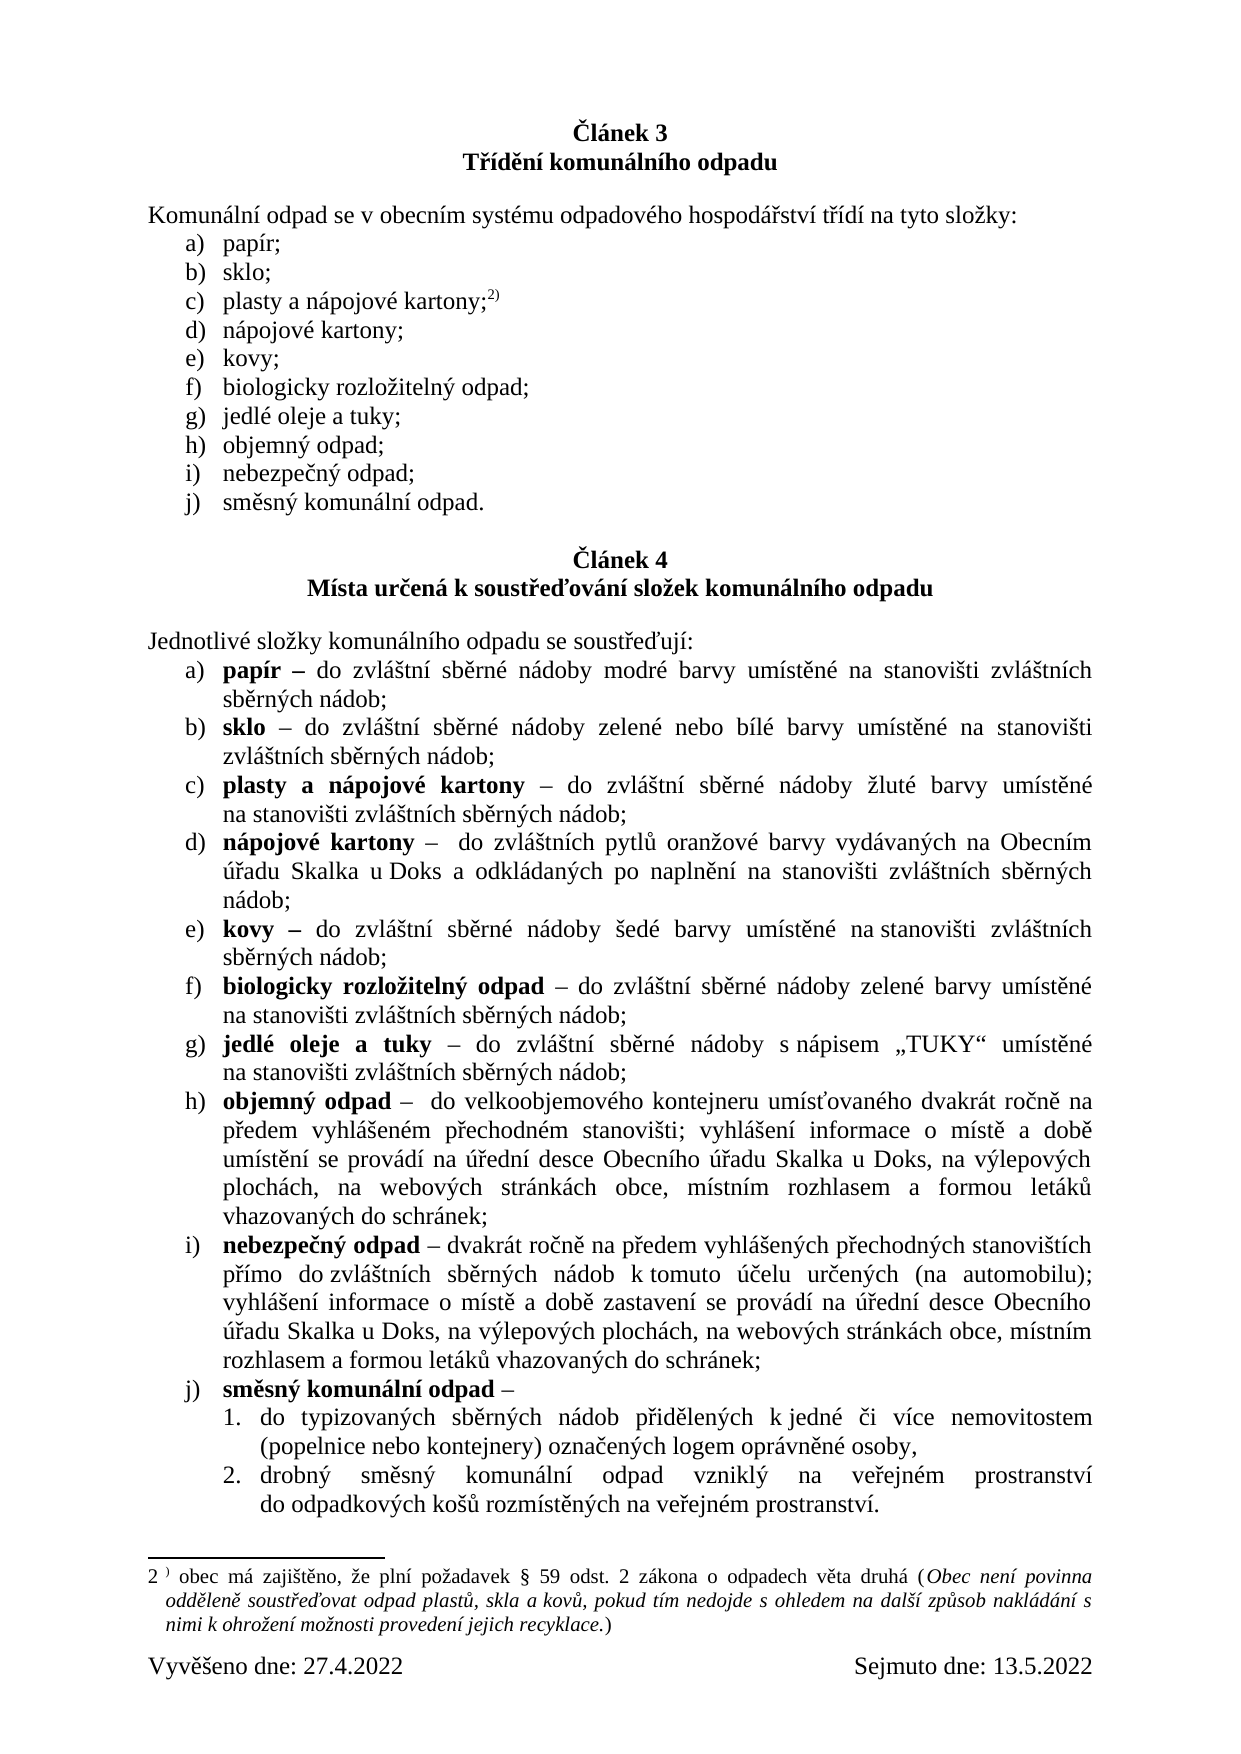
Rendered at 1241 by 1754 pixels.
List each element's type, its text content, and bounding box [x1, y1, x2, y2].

text Článek 4 [148, 545, 1092, 573]
list sklo; [185, 257, 1092, 286]
list plasty a nápojové kartony – do zvláštní sběrné nádoby žluté barvy umístěné na stanovišti zvláštních sběrných nádob; [185, 770, 1092, 827]
list biologicky rozložitelný odpad – do zvláštní sběrné nádoby zelené barvy umístěné na stanovišti zvláštních sběrných nádob; [185, 971, 1092, 1029]
list papír – do zvláštní sběrné nádoby modré barvy umístěné na stanovišti zvláštních sběrných nádob; [185, 655, 1092, 712]
text Komunální odpad se v obecním systému odpadového hospodářství třídí na tyto složky: [148, 200, 1092, 228]
list biologicky rozložitelný odpad; [185, 372, 1092, 401]
list objemný odpad; [185, 430, 1092, 458]
text Třídění komunálního odpadu [148, 147, 1092, 176]
text Jednotlivé složky komunálního odpadu se soustřeďují: [148, 626, 1092, 655]
list do typizovaných sběrných nádob přidělených k jedné či více nemovitostem (popelnice nebo kontejnery) označených logem oprávněné osoby, [223, 1402, 1092, 1460]
list směsný komunální odpad. [185, 487, 1092, 516]
list nápojové kartony – do zvláštních pytlů oranžové barvy vydávaných na Obecním úřadu Skalka u Doks a odkládaných po naplnění na stanovišti zvláštních sběrných nádob; [185, 827, 1092, 914]
list nebezpečný odpad; [185, 458, 1092, 487]
list sklo – do zvláštní sběrné nádoby zelené nebo bílé barvy umístěné na stanovišti zvláštních sběrných nádob; [185, 712, 1092, 770]
list drobný směsný komunální odpad vzniklý na veřejném prostranství do odpadkových košů rozmístěných na veřejném prostranství. [223, 1460, 1092, 1517]
list plasty a nápojové kartony;) [185, 286, 1092, 315]
text Článek 3 [148, 118, 1092, 147]
text Místa určená k soustřeďování složek komunálního odpadu [148, 573, 1092, 602]
list kovy – do zvláštní sběrné nádoby šedé barvy umístěné na stanovišti zvláštních sběrných nádob; [185, 914, 1092, 971]
list nebezpečný odpad – dvakrát ročně na předem vyhlášených přechodných stanovištích přímo do zvláštních sběrných nádob k tomuto účelu určených (na automobilu); vyhlášení informace o místě a době zastavení se provádí na úřední desce Obecního úřadu Skalka u Doks, na výlepových plochách, na webových stránkách obce, místním rozhlasem a formou letáků vhazovaných do schránek; [185, 1230, 1092, 1374]
list kovy; [185, 343, 1092, 372]
list směsný komunální odpad – [185, 1374, 1092, 1402]
list objemný odpad – do velkoobjemového kontejneru umísťovaného dvakrát ročně na předem vyhlášeném přechodném stanovišti; vyhlášení informace o místě a době umístění se provádí na úřední desce Obecního úřadu Skalka u Doks, na výlepových plochách, na webových stránkách obce, místním rozhlasem a formou letáků vhazovaných do schránek; [185, 1086, 1092, 1230]
list jedlé oleje a tuky; [185, 401, 1092, 430]
list jedlé oleje a tuky – do zvláštní sběrné nádoby s nápisem „TUKY“ umístěné na stanovišti zvláštních sběrných nádob; [185, 1029, 1092, 1086]
list nápojové kartony; [185, 315, 1092, 343]
list papír; [185, 228, 1092, 257]
